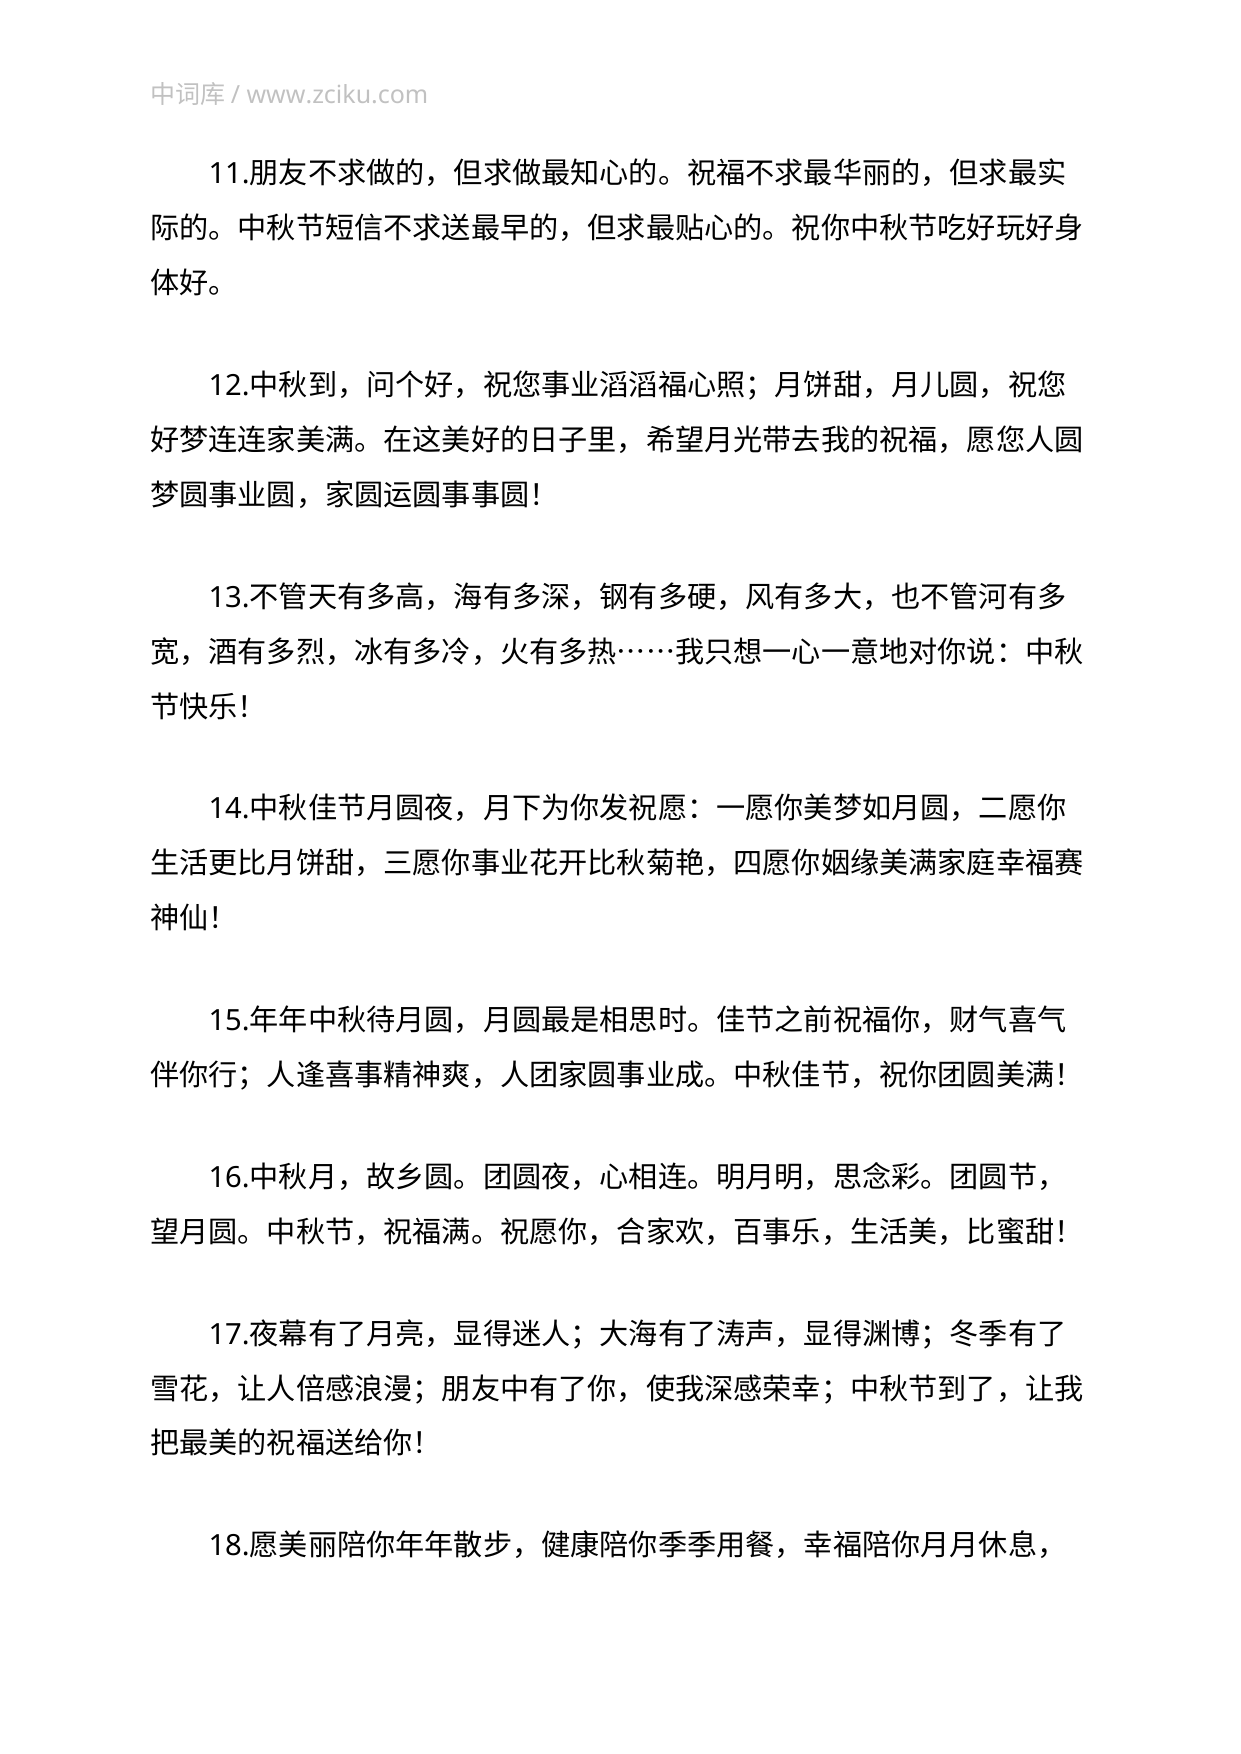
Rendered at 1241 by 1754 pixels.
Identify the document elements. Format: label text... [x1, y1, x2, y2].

text 14.中秋佳节月圆夜，月下为你发祝愿：一愿你美梦如月圆，二愿你生活更比月饼甜，三愿你事业花开比秋菊艳，四愿你姻缘美满家庭幸福赛神仙！ [150, 785, 1090, 937]
text 16.中秋月，故乡圆。团圆夜，心相连。明月明，思念彩。团圆节，望月圆。中秋节，祝福满。祝愿你，合家欢，百事乐，生活美，比蜜甜！ [150, 1153, 1090, 1251]
text 11.朋友不求做的，但求做最知心的。祝福不求最华丽的，但求最实际的。中秋节短信不求送最早的，但求最贴心的。祝你中秋节吃好玩好身体好。 [150, 150, 1090, 302]
text 12.中秋到，问个好，祝您事业滔滔福心照；月饼甜，月儿圆，祝您好梦连连家美满。在这美好的日子里，希望月光带去我的祝福，愿您人圆梦圆事业圆，家圆运圆事事圆！ [150, 362, 1090, 514]
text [150, 1522, 1090, 1564]
text 13.不管天有多高，海有多深，钢有多硬，风有多大，也不管河有多宽，酒有多烈，冰有多冷，火有多热……我只想一心一意地对你说：中秋节快乐！ [150, 573, 1090, 726]
text 15.年年中秋待月圆，月圆最是相思时。佳节之前祝福你，财气喜气伴你行；人逢喜事精神爽，人团家圆事业成。中秋佳节，祝你团圆美满！ [150, 997, 1090, 1094]
text 17.夜幕有了月亮，显得迷人；大海有了涛声，显得渊博；冬季有了雪花，让人倍感浪漫；朋友中有了你，使我深感荣幸；中秋节到了，让我把最美的祝福送给你！ [150, 1310, 1090, 1462]
